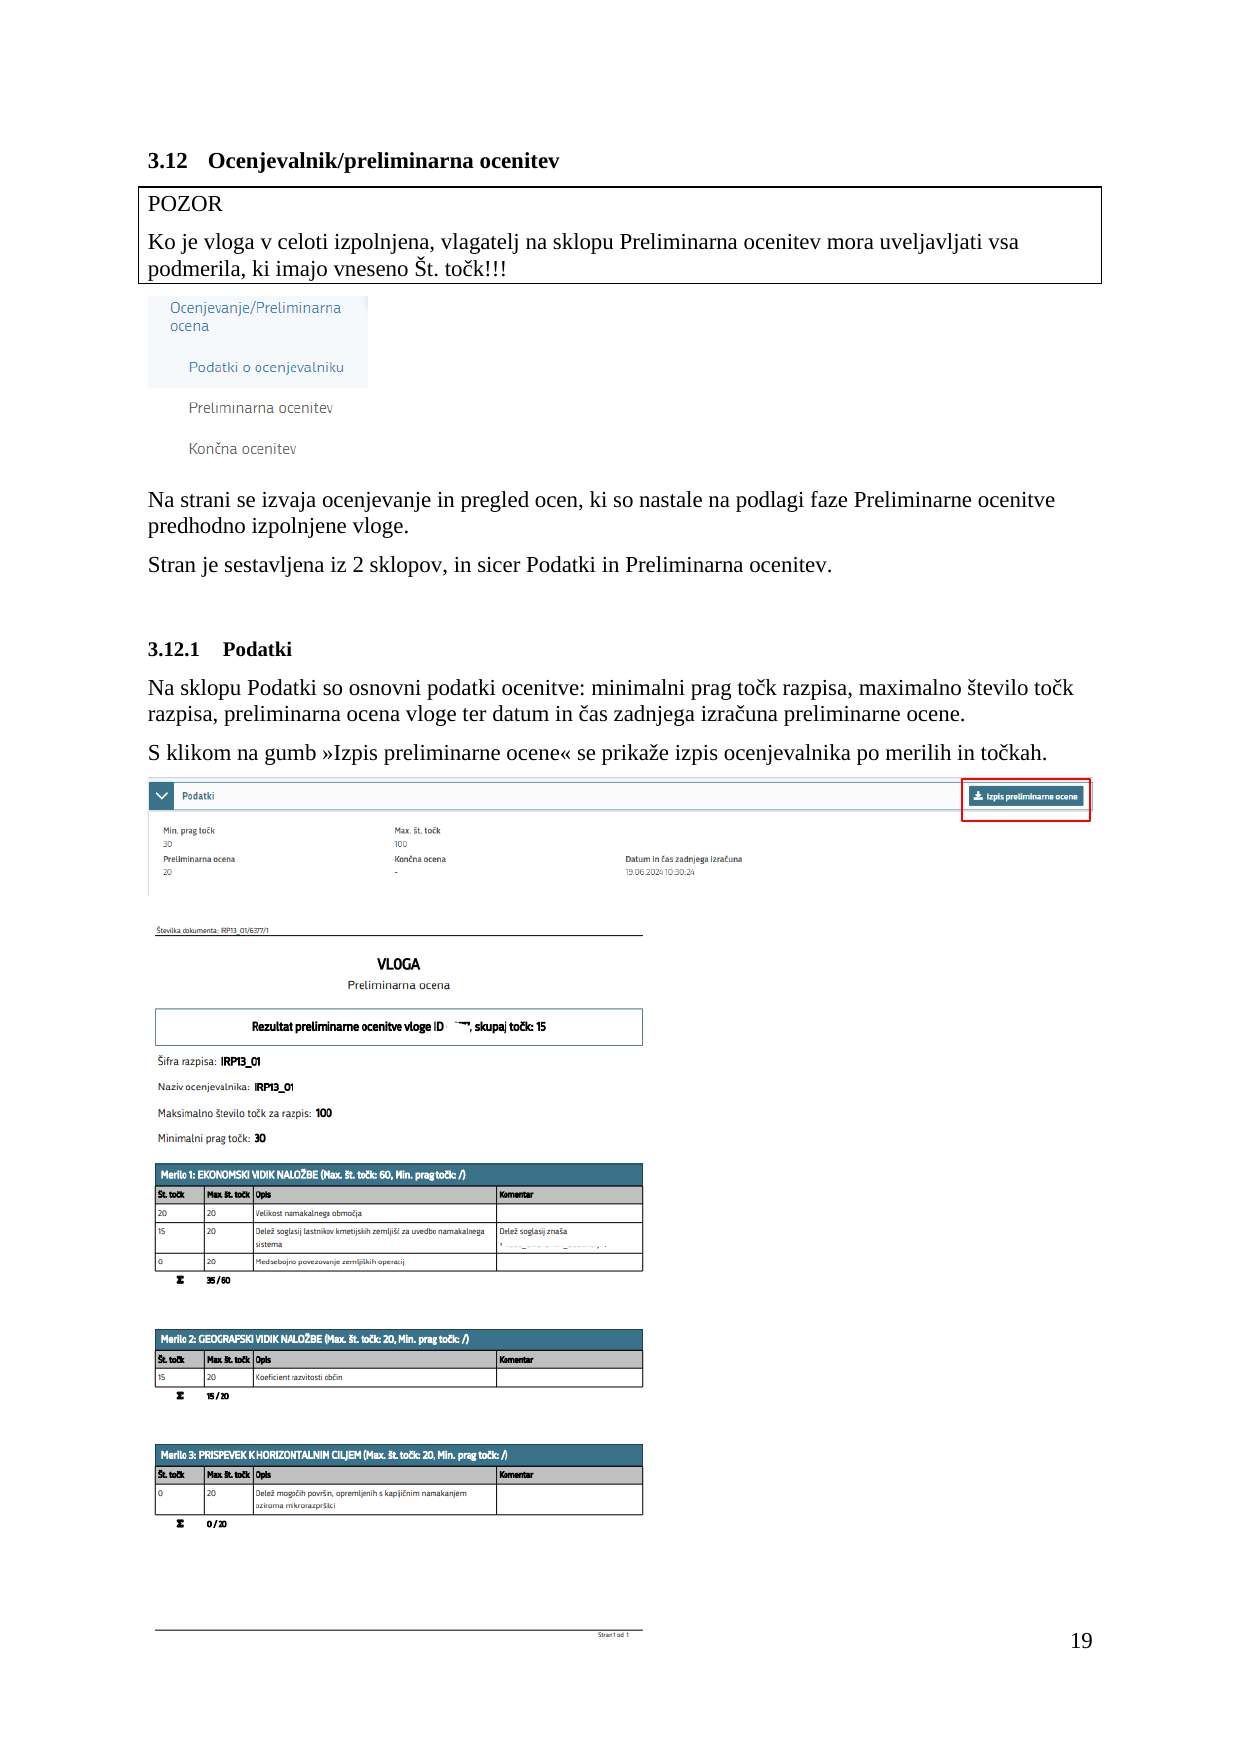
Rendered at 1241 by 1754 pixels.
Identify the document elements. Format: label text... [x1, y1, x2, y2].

subtitle Ocenjevalnik/preliminarna ocenitev [148, 148, 1093, 174]
text Stran je sestavljena iz 2 sklopov, in sicer Podatki in Preliminarna ocenitev. [148, 551, 1093, 578]
text Na strani se izvaja ocenjevanje in pregled ocen, ki so nastale na podlagi faze Preliminarne ocenitve predhodno izpolnjene vloge. [148, 486, 1093, 539]
picture [147, 296, 368, 474]
picture [147, 777, 1093, 896]
text S klikom na gumb »Izpis preliminarne ocene« se prikaže izpis ocenjevalnika po merilih in točkah. [148, 739, 1093, 766]
picture [150, 915, 648, 1643]
text POZOR [139, 188, 1101, 216]
text Na sklopu Podatki so osnovni podatki ocenitve: minimalni prag točk razpisa, maximalno število točk razpisa, preliminarna ocena vloge ter datum in čas zadnjega izračuna preliminarne ocene. [148, 674, 1093, 727]
text Ko je vloga v celoti izpolnjena, vlagatelj na sklopu Preliminarna ocenitev mora uveljavljati vsa podmerila, ki imajo vneseno Št. točk!!! [139, 225, 1101, 283]
subtitle Podatki [148, 637, 1093, 661]
